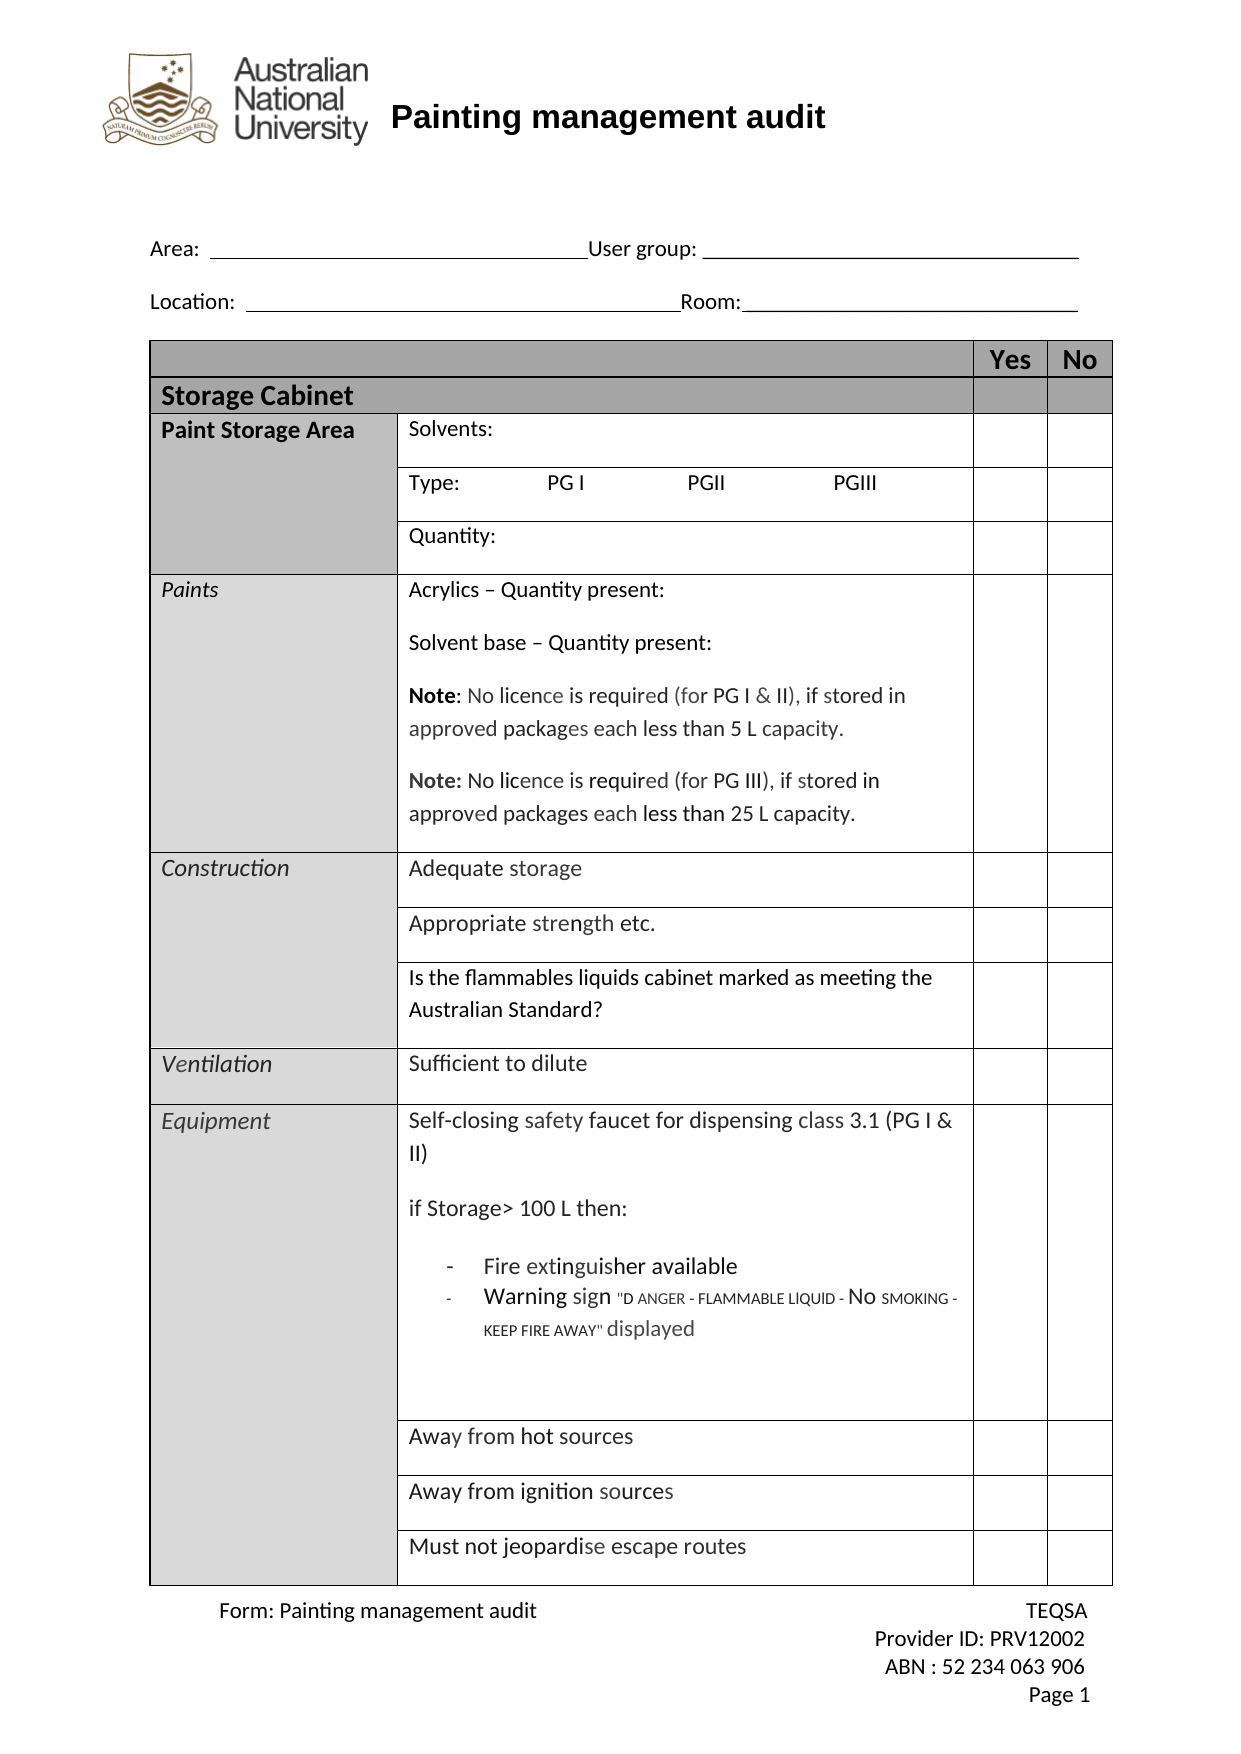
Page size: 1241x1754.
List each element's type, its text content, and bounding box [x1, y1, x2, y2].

table_cell [1048, 1476, 1112, 1530]
table_cell [974, 853, 1047, 907]
table_cell Adequate storage [398, 853, 973, 907]
table_header Yes [974, 341, 1047, 376]
table_cell Paints [151, 575, 397, 852]
text Area: User group: _________________________________ [150, 203, 1090, 262]
table_cell [1048, 963, 1112, 1047]
table_cell [1048, 1105, 1112, 1420]
table_cell Ventilation [151, 1049, 397, 1104]
table_cell Self-closing safety faucet for dispensing class 3.1 (PG I & II) if Storage> 100 L then: Fire extinguisher available Warning sign "D ANGER - FLAMMABLE LlQUlD - No SMOKING - KEEP FIRE AWAY" displayed [398, 1105, 973, 1420]
table_cell [974, 522, 1047, 574]
table_cell Solvents: [398, 414, 973, 467]
table_cell [974, 1531, 1047, 1585]
table_cell Away from ignition sources [398, 1476, 973, 1530]
table_cell Away from hot sources [398, 1421, 973, 1475]
table_cell [1048, 1421, 1112, 1475]
table_header [151, 341, 973, 376]
table_cell Appropriate strength etc. [398, 908, 973, 962]
table_cell Construction [151, 853, 397, 1047]
picture [102, 53, 369, 146]
table_cell [974, 468, 1047, 521]
table_cell [974, 378, 1047, 413]
table_cell [974, 575, 1047, 852]
table_cell [1048, 1531, 1112, 1585]
table_cell [974, 1476, 1047, 1530]
table_cell Storage Cabinet [151, 378, 973, 413]
table_cell [974, 908, 1047, 962]
table_cell [974, 1049, 1047, 1104]
table_cell [1048, 378, 1112, 413]
table_cell [974, 963, 1047, 1047]
table_cell [1048, 1049, 1112, 1104]
table_cell [1048, 522, 1112, 574]
table_cell Equipment [151, 1105, 397, 1585]
table_cell Paint Storage Area [151, 414, 397, 574]
table_cell [1048, 575, 1112, 852]
table_cell Acrylics – Quantity present: Solvent base – Quantity present: Note: No licence is required (for PG I & II), if stored in approved packages each less than 5 L capacity. Note: No licence is required (for PG III), if stored in approved packages each less than 25 L capacity. [398, 575, 973, 852]
table_header No [1048, 341, 1112, 376]
table_cell Sufficient to dilute [398, 1049, 973, 1104]
table_cell Quantity: [398, 522, 973, 574]
table_cell Is the flammables liquids cabinet marked as meeting the Australian Standard? [398, 963, 973, 1047]
table_cell [974, 1105, 1047, 1420]
table_cell Type: PG I PGII PGIII [398, 468, 973, 521]
table_cell Must not jeopardise escape routes [398, 1531, 973, 1585]
table_cell [1048, 908, 1112, 962]
table_cell [1048, 853, 1112, 907]
table_cell [974, 414, 1047, 467]
table_cell [1048, 468, 1112, 521]
table_cell [1048, 414, 1112, 467]
text Location: Room: _____________________________ [150, 287, 1090, 315]
table_cell [974, 1421, 1047, 1475]
